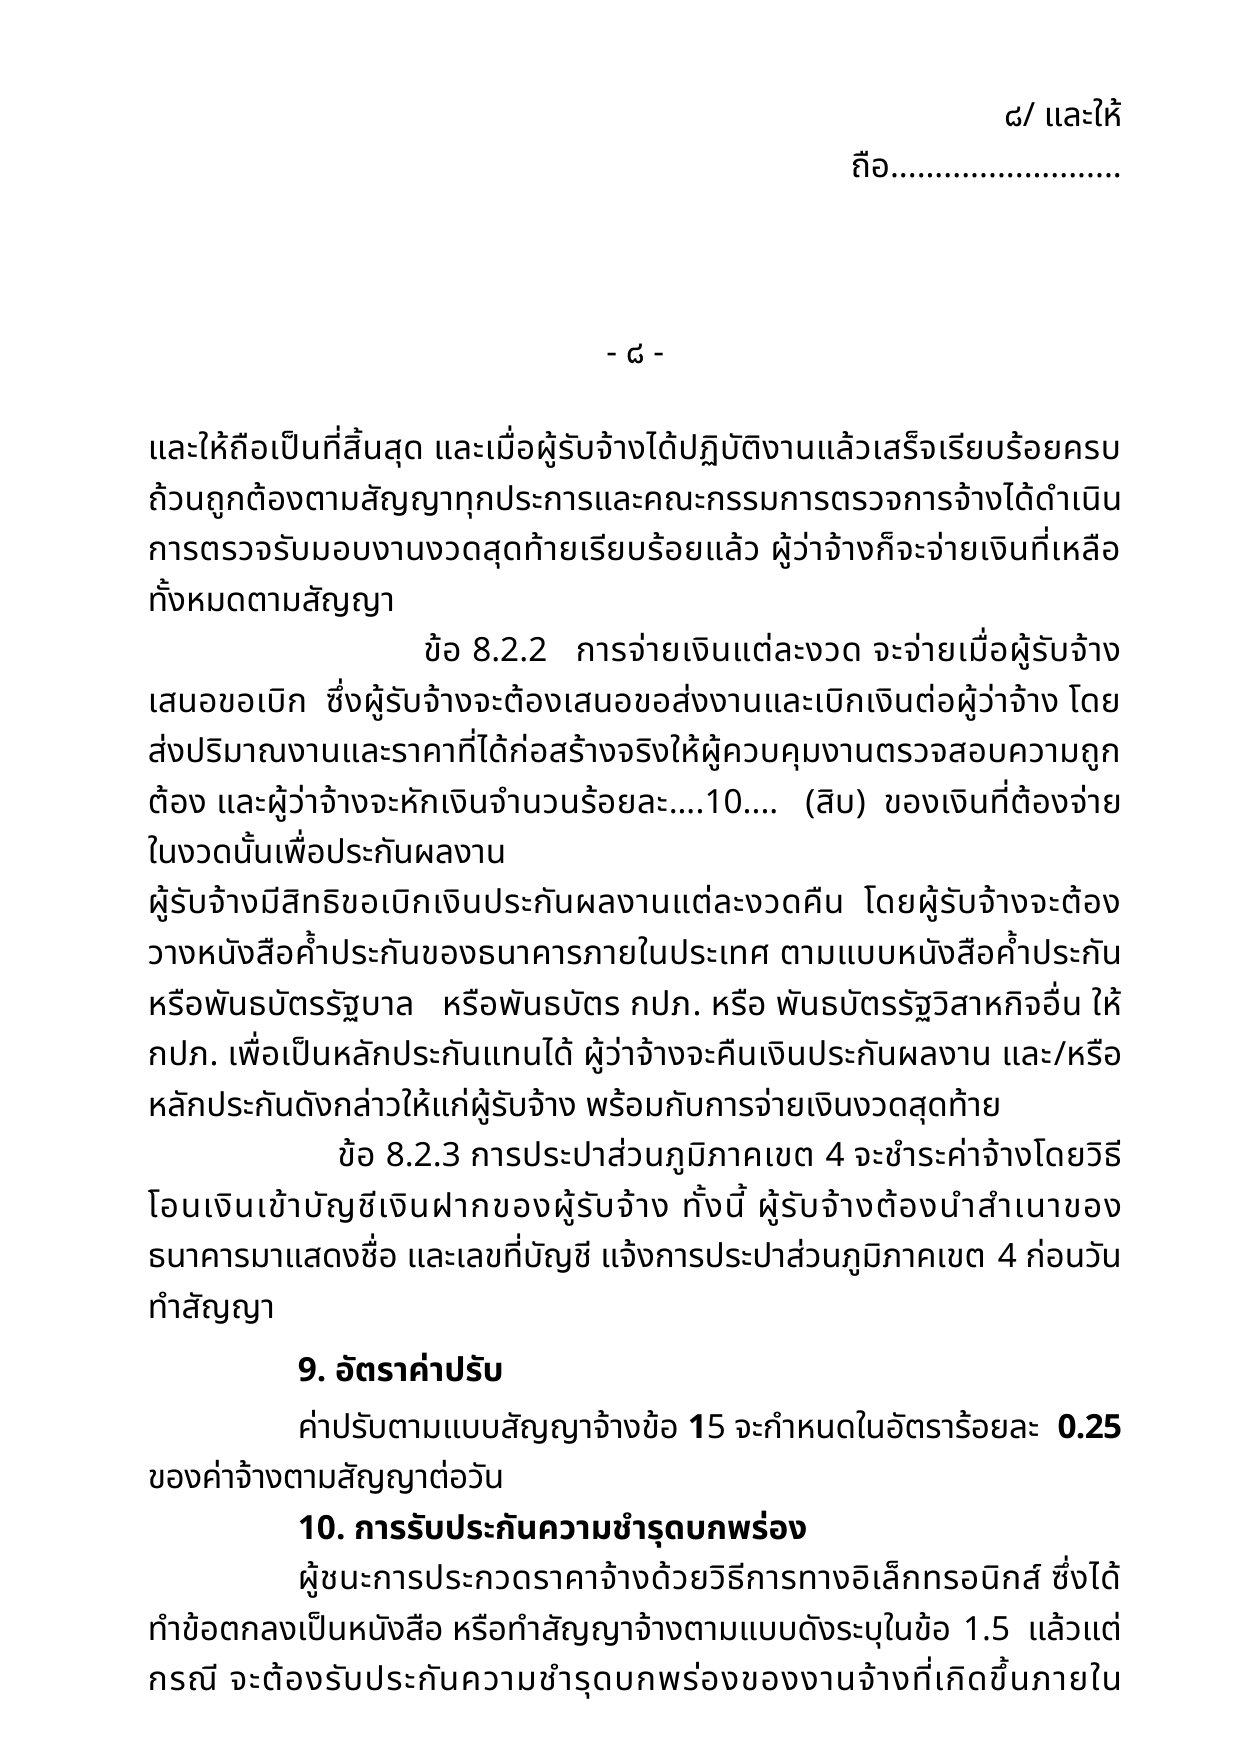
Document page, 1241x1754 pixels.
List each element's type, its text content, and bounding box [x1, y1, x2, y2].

text ผู้รับจ้างมีสิทธิขอเบิกเงินประกันผลงานแต่ละงวดคืน โดยผู้รับจ้างจะต้องวางหนังสือค้ำประกันของธนาคารภายในประเทศ ตามแบบหนังสือค้ำประกัน หรือพันธบัตรรัฐบาล หรือพันธบัตร กปภ. หรือ พันธบัตรรัฐวิสาหกิจอื่น ให้ กปภ. เพื่อเป็นหลักประกันแทนได้ ผู้ว่าจ้างจะคืนเงินประกันผลงาน และ/หรือหลักประกันดังกล่าวให้แก่ผู้รับจ้าง พร้อมกับการจ่ายเงินงวดสุดท้าย [148, 878, 1122, 1131]
text ข้อ 8.2.2 การจ่ายเงินแต่ละงวด จะจ่ายเมื่อผู้รับจ้างเสนอขอเบิก ซึ่งผู้รับจ้างจะต้องเสนอขอส่งงานและเบิกเงินต่อผู้ว่าจ้าง โดยส่งปริมาณงานและราคาที่ได้ก่อสร้างจริงให้ผู้ควบคุมงานตรวจสอบความถูกต้อง และผู้ว่าจ้างจะหักเงินจำนวนร้อยละ….10.... (สิบ) ของเงินที่ต้องจ่ายในงวดนั้นเพื่อประกันผลงาน [148, 626, 1122, 878]
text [148, 1554, 1122, 1706]
text ๘/ และให้ถือ.......................... [148, 91, 1122, 192]
text 10. การรับประกันความชำรุดบกพร่อง [223, 1503, 1122, 1554]
text และให้ถือเป็นที่สิ้นสุด และเมื่อผู้รับจ้างได้ปฏิบัติงานแล้วเสร็จเรียบร้อยครบถ้วนถูกต้องตามสัญญาทุกประการและคณะกรรมการตรวจการจ้างได้ดำเนินการตรวจรับมอบงานงวดสุดท้ายเรียบร้อยแล้ว ผู้ว่าจ้างก็จะจ่ายเงินที่เหลือทั้งหมดตามสัญญา [148, 424, 1122, 626]
text ค่าปรับตามแบบสัญญาจ้างข้อ 15 จะกำหนดในอัตราร้อยละ 0.25 ของค่าจ้างตามสัญญาต่อวัน [148, 1402, 1122, 1503]
subtitle 9. อัตราค่าปรับ [223, 1346, 1122, 1396]
text ข้อ 8.2.3 การประปาส่วนภูมิภาคเขต 4 จะชำระค่าจ้างโดยวิธีโอนเงินเข้าบัญชีเงินฝากของผู้รับจ้าง ทั้งนี้ ผู้รับจ้างต้องนำสำเนาของธนาคารมาแสดงชื่อ และเลขที่บัญชี แจ้งการประปาส่วนภูมิภาคเขต 4 ก่อนวันทำสัญญา [148, 1131, 1122, 1333]
text - ๘ - [148, 328, 1122, 379]
